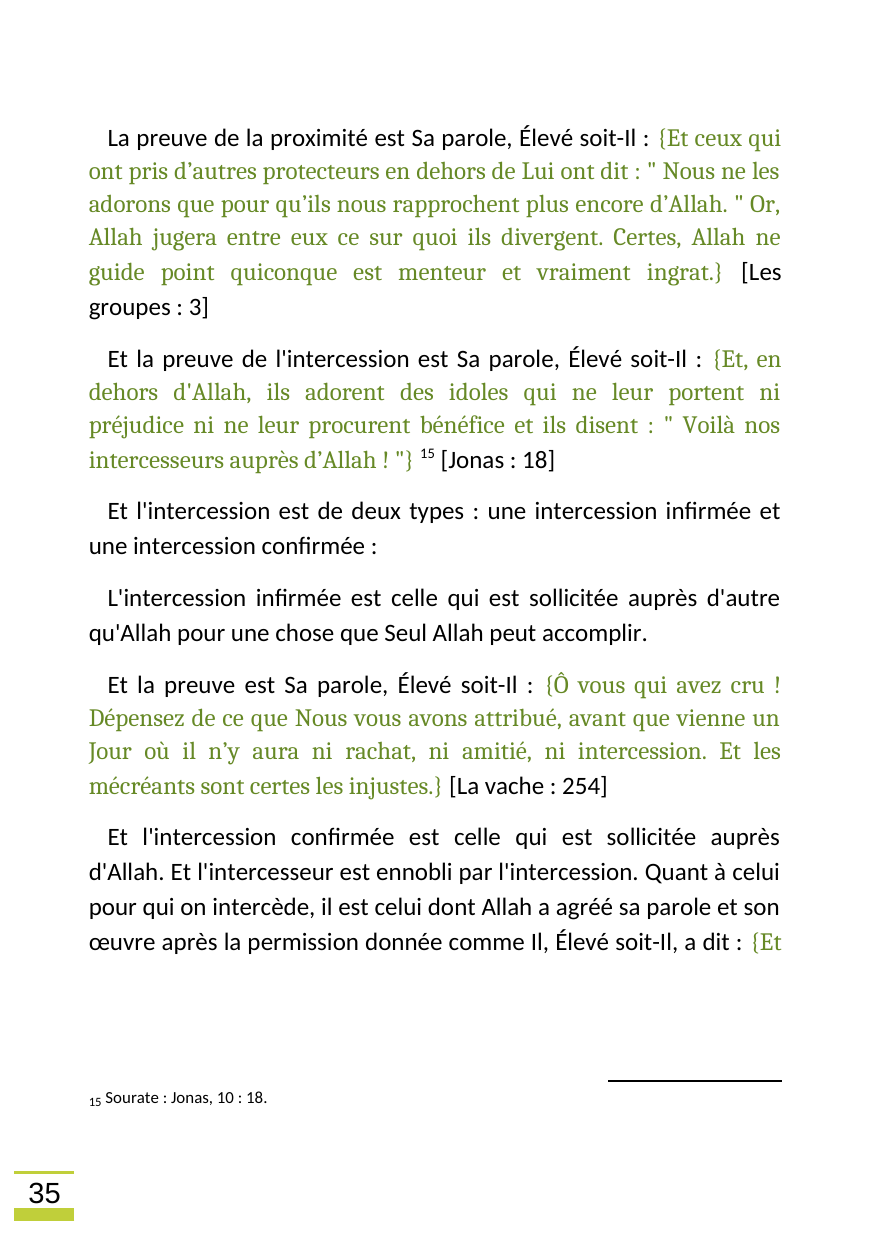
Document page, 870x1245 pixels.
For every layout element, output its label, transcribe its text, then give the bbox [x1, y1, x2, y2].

text La preuve de la proximité est Sa parole, Élevé soit-Il : {Et ceux qui ont pris d’autres protecteurs en dehors de Lui ont dit : " Nous ne les adorons que pour qu’ils nous rapprochent plus encore d’Allah. " Or, Allah jugera entre eux ce sur quoi ils divergent. Certes, Allah ne guide point quiconque est menteur et vraiment ingrat.} [Les groupes : 3] [88, 122, 781, 322]
text Et l'intercession est de deux types : une intercession infirmée et une intercession confirmée : [88, 496, 781, 561]
text L'intercession infirmée est celle qui est sollicitée auprès d'autre qu'Allah pour une chose que Seul Allah peut accomplir. [88, 582, 781, 648]
text Et la preuve de l'intercession est Sa parole, Élevé soit-Il : {Et, en dehors d'Allah, ils adorent des idoles qui ne leur portent ni préjudice ni ne leur procurent bénéfice et ils disent : " Voilà nos intercesseurs auprès d’Allah ! "} [Jonas : 18] [88, 343, 781, 474]
text Et la preuve est Sa parole, Élevé soit-Il : {Ô vous qui avez cru ! Dépensez de ce que Nous vous avons attribué, avant que vienne un Jour où il n’y aura ni rachat, ni amitié, ni intercession. Et les mécréants sont certes les injustes.} [La vache : 254] [88, 669, 781, 800]
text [88, 822, 781, 992]
